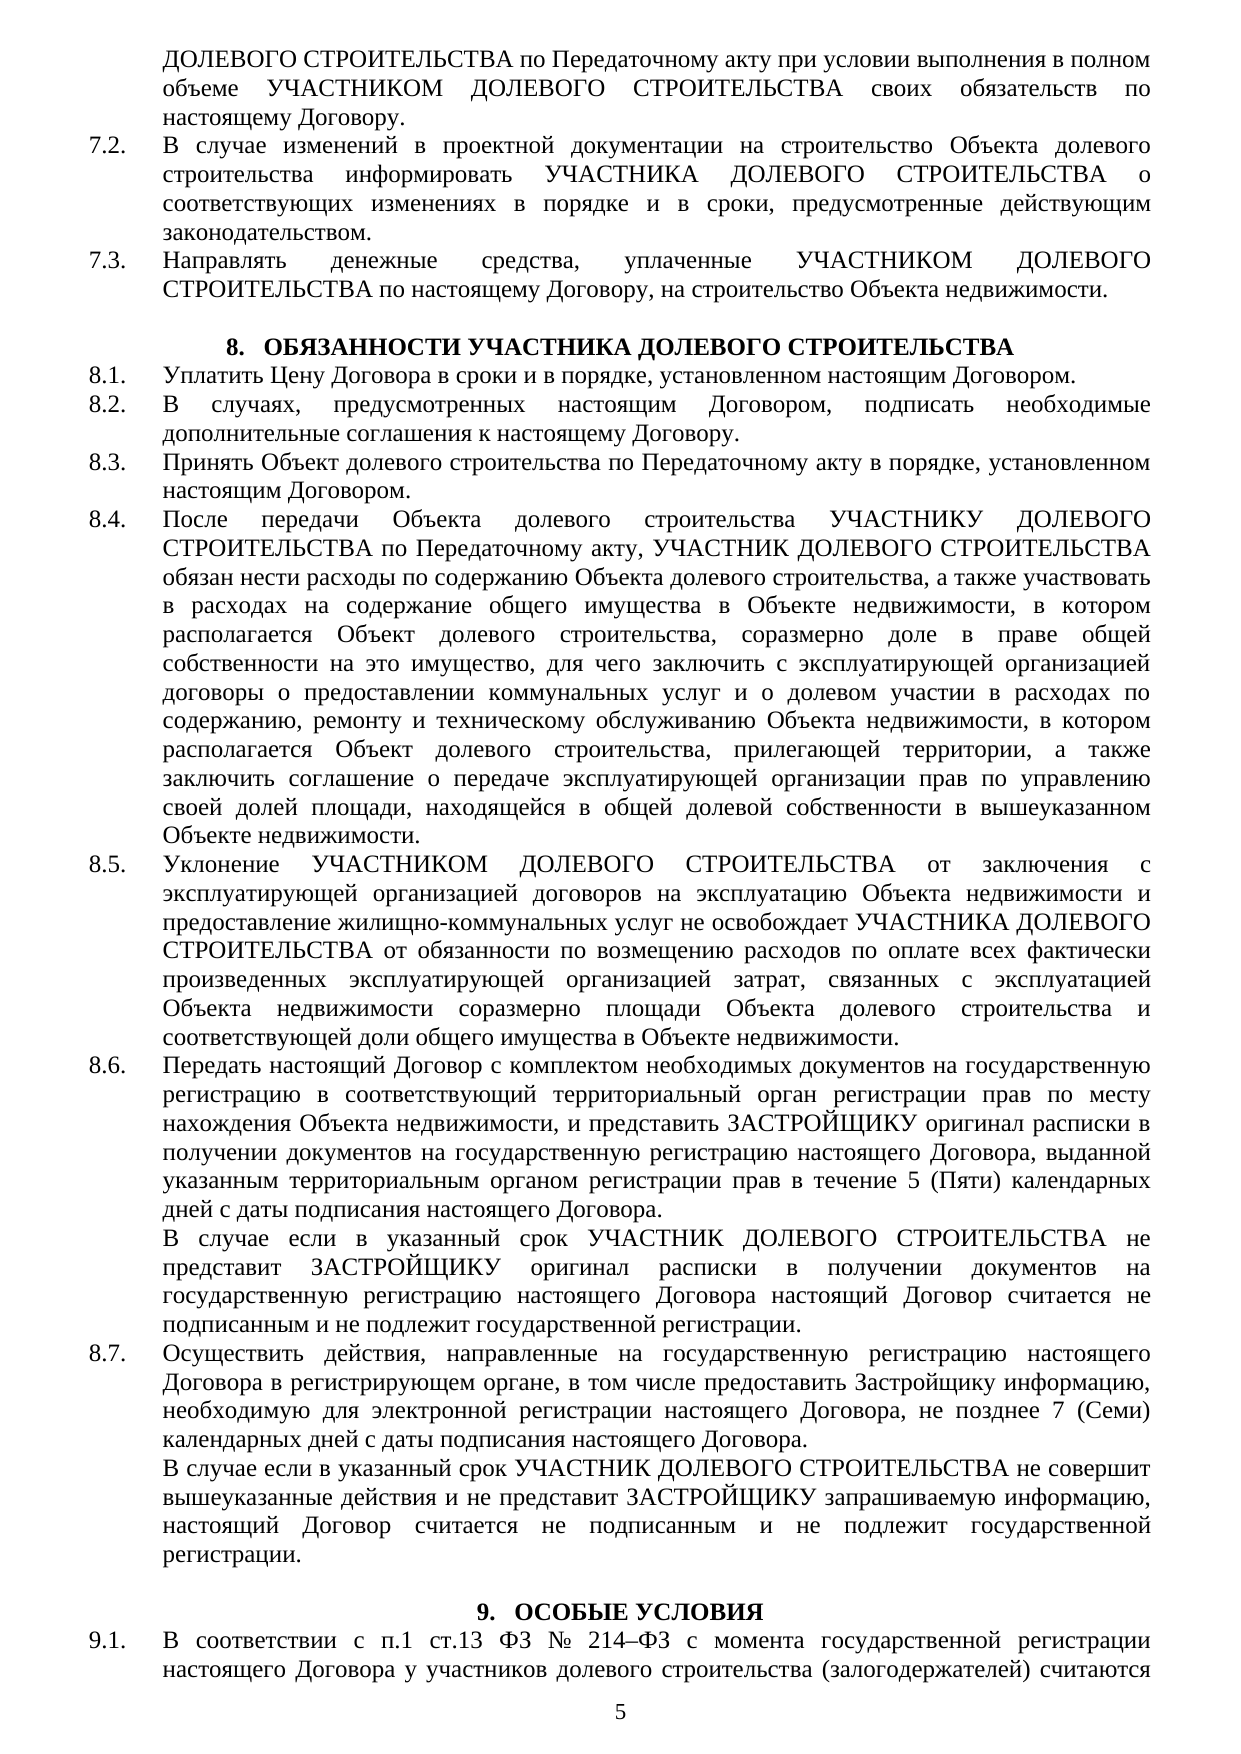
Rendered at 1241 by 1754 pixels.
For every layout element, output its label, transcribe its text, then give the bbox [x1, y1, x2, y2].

list Уплатить Цену Договора в сроки и в порядке, установленном настоящим Договором. [89, 361, 1152, 389]
list В случае изменений в проектной документации на строительство Объекта долевого строительства информировать УЧАСТНИКА ДОЛЕВОГО СТРОИТЕЛЬСТВА о соответствующих изменениях в порядке и в сроки, предусмотренные действующим законодательством. [89, 131, 1152, 246]
list ОБЯЗАННОСТИ УЧАСТНИКА ДОЛЕВОГО СТРОИТЕЛЬСТВА [89, 332, 1152, 361]
text В случае если в указанный срок УЧАСТНИК ДОЛЕВОГО СТРОИТЕЛЬСТВА не представит ЗАСТРОЙЩИКУ оригинал расписки в получении документов на государственную регистрацию настоящего Договора настоящий Договор считается не подписанным и не подлежит государственной регистрации. [162, 1223, 1152, 1338]
list Направлять денежные средства, уплаченные УЧАСТНИКОМ ДОЛЕВОГО СТРОИТЕЛЬСТВА по настоящему Договору, на строительство Объекта недвижимости. [89, 246, 1152, 303]
list После передачи Объекта долевого строительства УЧАСТНИКУ ДОЛЕВОГО СТРОИТЕЛЬСТВА по Передаточному акту, УЧАСТНИК ДОЛЕВОГО СТРОИТЕЛЬСТВА обязан нести расходы по содержанию Объекта долевого строительства, а также участвовать в расходах на содержание общего имущества в Объекте недвижимости, в котором располагается Объект долевого строительства, соразмерно доле в праве общей собственности на это имущество, для чего заключить с эксплуатирующей организацией договоры о предоставлении коммунальных услуг и о долевом участии в расходах по содержанию, ремонту и техническому обслуживанию Объекта недвижимости, в котором располагается Объект долевого строительства, прилегающей территории, а также заключить соглашение о передаче эксплуатирующей организации прав по управлению своей долей площади, находящейся в общей долевой собственности в вышеуказанном Объекте недвижимости. [89, 504, 1152, 849]
list Уклонение УЧАСТНИКОМ ДОЛЕВОГО СТРОИТЕЛЬСТВА от заключения с эксплуатирующей организацией договоров на эксплуатацию Объекта недвижимости и предоставление жилищно-коммунальных услуг не освобождает УЧАСТНИКА ДОЛЕВОГО СТРОИТЕЛЬСТВА от обязанности по возмещению расходов по оплате всех фактически произведенных эксплуатирующей организацией затрат, связанных с эксплуатацией Объекта недвижимости соразмерно площади Объекта долевого строительства и соответствующей доли общего имущества в Объекте недвижимости. [89, 849, 1152, 1051]
list В случаях, предусмотренных настоящим Договором, подписать необходимые дополнительные соглашения к настоящему Договору. [89, 389, 1152, 447]
list Осуществить действия, направленные на государственную регистрацию настоящего Договора в регистрирующем органе, в том числе предоставить Застройщику информацию, необходимую для электронной регистрации настоящего Договора, не позднее 7 (Семи) календарных дней с даты подписания настоящего Договора. [89, 1338, 1152, 1453]
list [89, 44, 1152, 131]
text В случае если в указанный срок УЧАСТНИК ДОЛЕВОГО СТРОИТЕЛЬСТВА не совершит вышеуказанные действия и не представит ЗАСТРОЙЩИКУ запрашиваемую информацию, настоящий Договор считается не подписанным и не подлежит государственной регистрации. [162, 1453, 1152, 1568]
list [89, 1626, 1152, 1683]
list Принять Объект долевого строительства по Передаточному акту в порядке, установленном настоящим Договором. [89, 447, 1152, 504]
list Передать настоящий Договор с комплектом необходимых документов на государственную регистрацию в соответствующий территориальный орган регистрации прав по месту нахождения Объекта недвижимости, и представить ЗАСТРОЙЩИКУ оригинал расписки в получении документов на государственную регистрацию настоящего Договора, выданной указанным территориальным органом регистрации прав в течение 5 (Пяти) календарных дней с даты подписания настоящего Договора. [89, 1051, 1152, 1223]
list ОСОБЫЕ УСЛОВИЯ [89, 1597, 1152, 1626]
